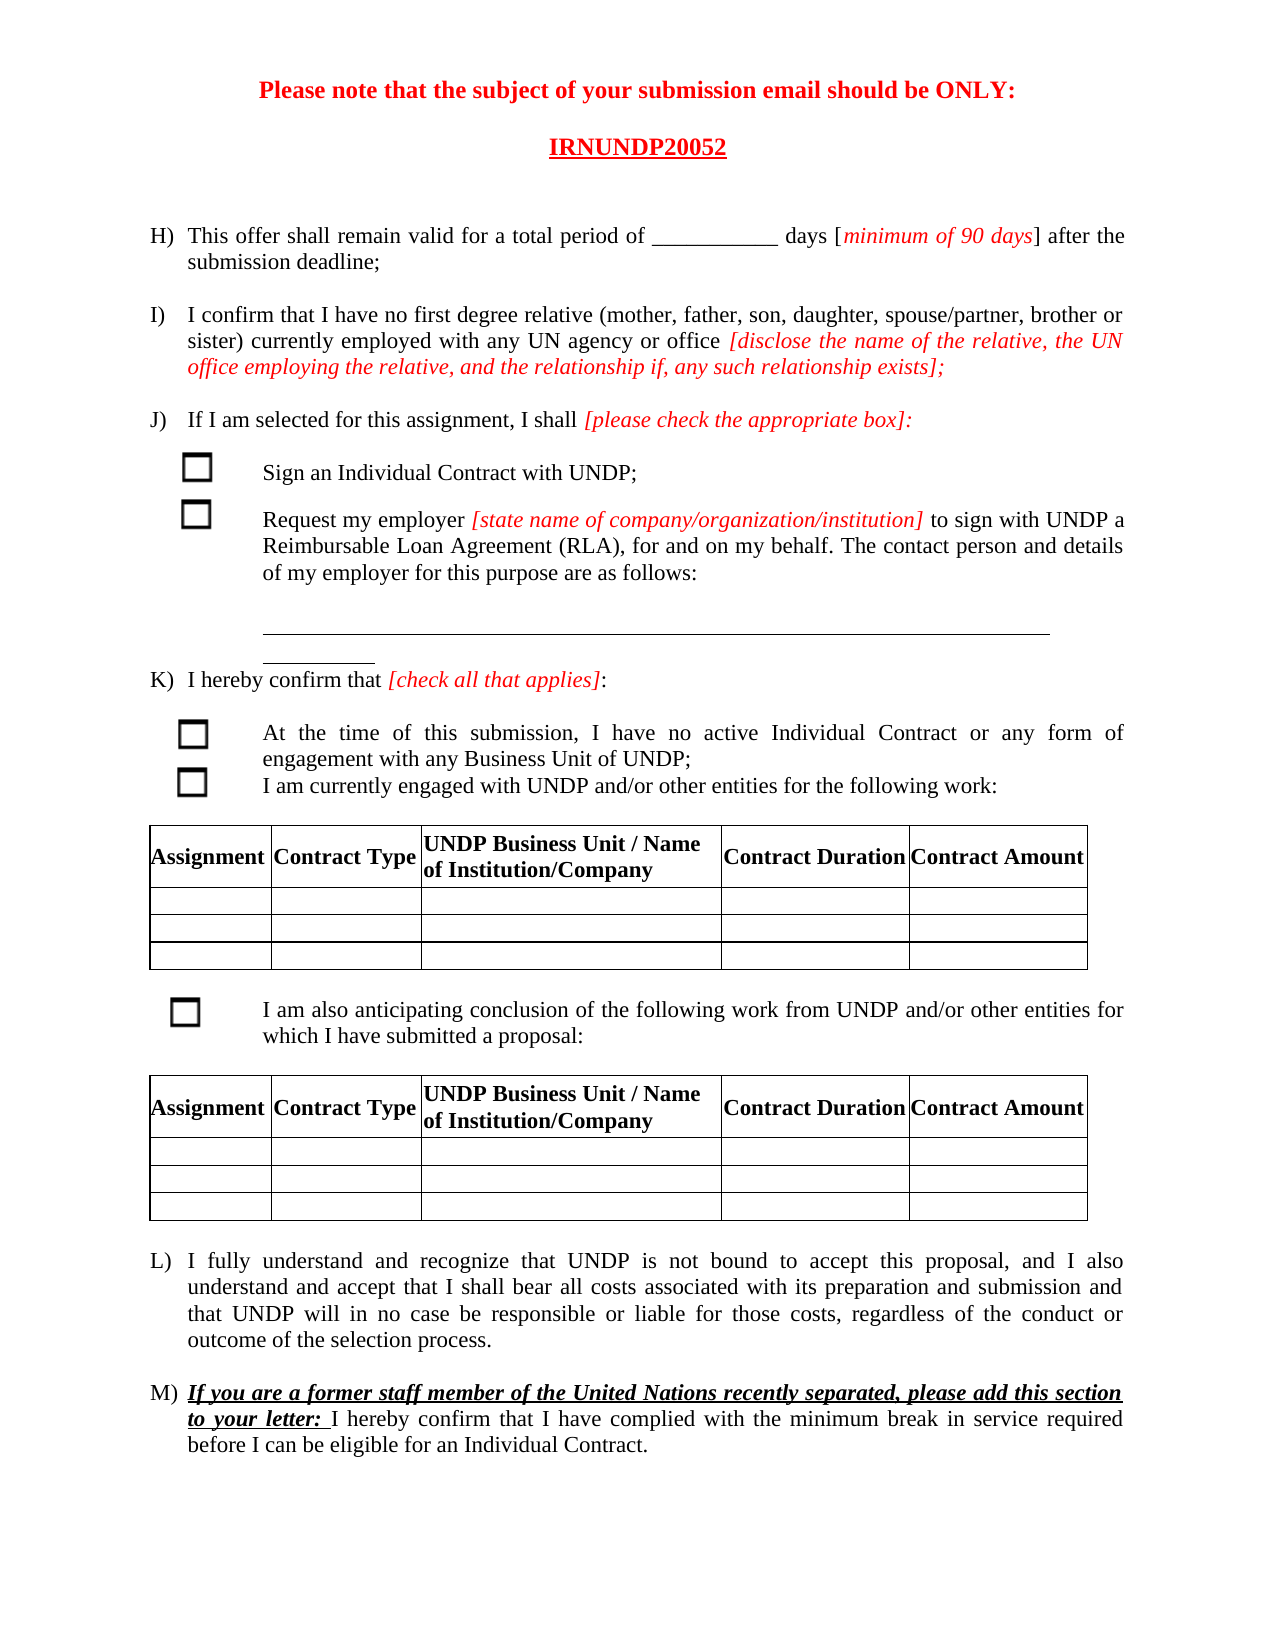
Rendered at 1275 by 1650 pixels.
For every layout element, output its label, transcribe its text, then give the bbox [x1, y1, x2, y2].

table_cell [910, 1193, 1087, 1219]
table_cell [151, 943, 271, 969]
table_cell [422, 915, 721, 941]
table_cell [910, 943, 1087, 969]
table_cell [422, 1166, 721, 1192]
list I fully understand and recognize that UNDP is not bound to accept this proposal, and I also understand and accept that I shall bear all costs associated with its preparation and submission and that UNDP will in no case be responsible or liable for those costs, regardless of the conduct or outcome of the selection process. [150, 1247, 1125, 1352]
table_header Contract Type [272, 826, 421, 887]
table_cell [722, 1166, 909, 1192]
table_header Contract Amount [910, 1076, 1087, 1137]
table_cell [910, 1138, 1087, 1165]
table_cell [422, 1138, 721, 1165]
text I am currently engaged with UNDP and/or other entities for the following work: [262, 772, 1125, 798]
list If you are a former staff member of the United Nations recently separated, please add this section to your letter: I hereby confirm that I have complied with the minimum break in service required before I can be eligible for an Individual Contract. [150, 1379, 1125, 1458]
table_cell [151, 915, 271, 941]
table_cell [272, 915, 421, 941]
table_cell [910, 915, 1087, 941]
table_cell [422, 888, 721, 914]
text At the time of this submission, I have no active Individual Contract or any form of engagement with any Business Unit of UNDP; [262, 719, 1125, 772]
text I am also anticipating conclusion of the following work from UNDP and/or other entities for which I have submitted a proposal: [262, 996, 1125, 1049]
table_header UNDP Business Unit / Name of Institution/Company [422, 1076, 721, 1137]
table_cell [722, 943, 909, 969]
list If I am selected for this assignment, I shall [please check the appropriate box]: [150, 406, 1125, 432]
list I hereby confirm that [check all that applies]: [150, 666, 1125, 693]
text Request my employer [state name of company/organization/institution] to sign with UNDP a Reimbursable Loan Agreement (RLA), for and on my behalf. The contact person and details of my employer for this purpose are as follows: [262, 506, 1125, 585]
table_cell [272, 1193, 421, 1219]
table_cell [910, 888, 1087, 914]
table_cell [272, 1138, 421, 1165]
table_cell [722, 915, 909, 941]
table_cell [151, 1138, 271, 1165]
table_cell [422, 1193, 721, 1219]
picture [176, 766, 209, 799]
table_header Contract Amount [910, 826, 1087, 887]
table_cell [272, 943, 421, 969]
table_cell [422, 943, 721, 969]
list This offer shall remain valid for a total period of ___________ days [minimum of 90 days] after the submission deadline; [150, 222, 1125, 274]
list I confirm that I have no first degree relative (mother, father, son, daughter, spouse/partner, brother or sister) currently employed with any UN agency or office [disclose the name of the relative, the UN office employing the relative, and the relationship if, any such relationship exists]; [150, 301, 1125, 380]
table_header UNDP Business Unit / Name of Institution/Company [422, 826, 721, 887]
table_header Contract Type [272, 1076, 421, 1137]
table_cell [151, 888, 271, 914]
picture [180, 498, 213, 531]
table_cell [151, 1193, 271, 1219]
table_cell [722, 888, 909, 914]
picture [177, 718, 210, 751]
picture [169, 996, 202, 1029]
picture [181, 451, 214, 484]
table_header Assignment [151, 1076, 271, 1137]
table_cell [910, 1166, 1087, 1192]
table_cell [272, 1166, 421, 1192]
table_header Contract Duration [722, 826, 909, 887]
table_header Contract Duration [722, 1076, 909, 1137]
table_cell [722, 1138, 909, 1165]
table_cell [722, 1193, 909, 1219]
table_cell [272, 888, 421, 914]
table_header Assignment [151, 826, 271, 887]
table_cell [151, 1166, 271, 1192]
text Sign an Individual Contract with UNDP; [262, 459, 1125, 485]
